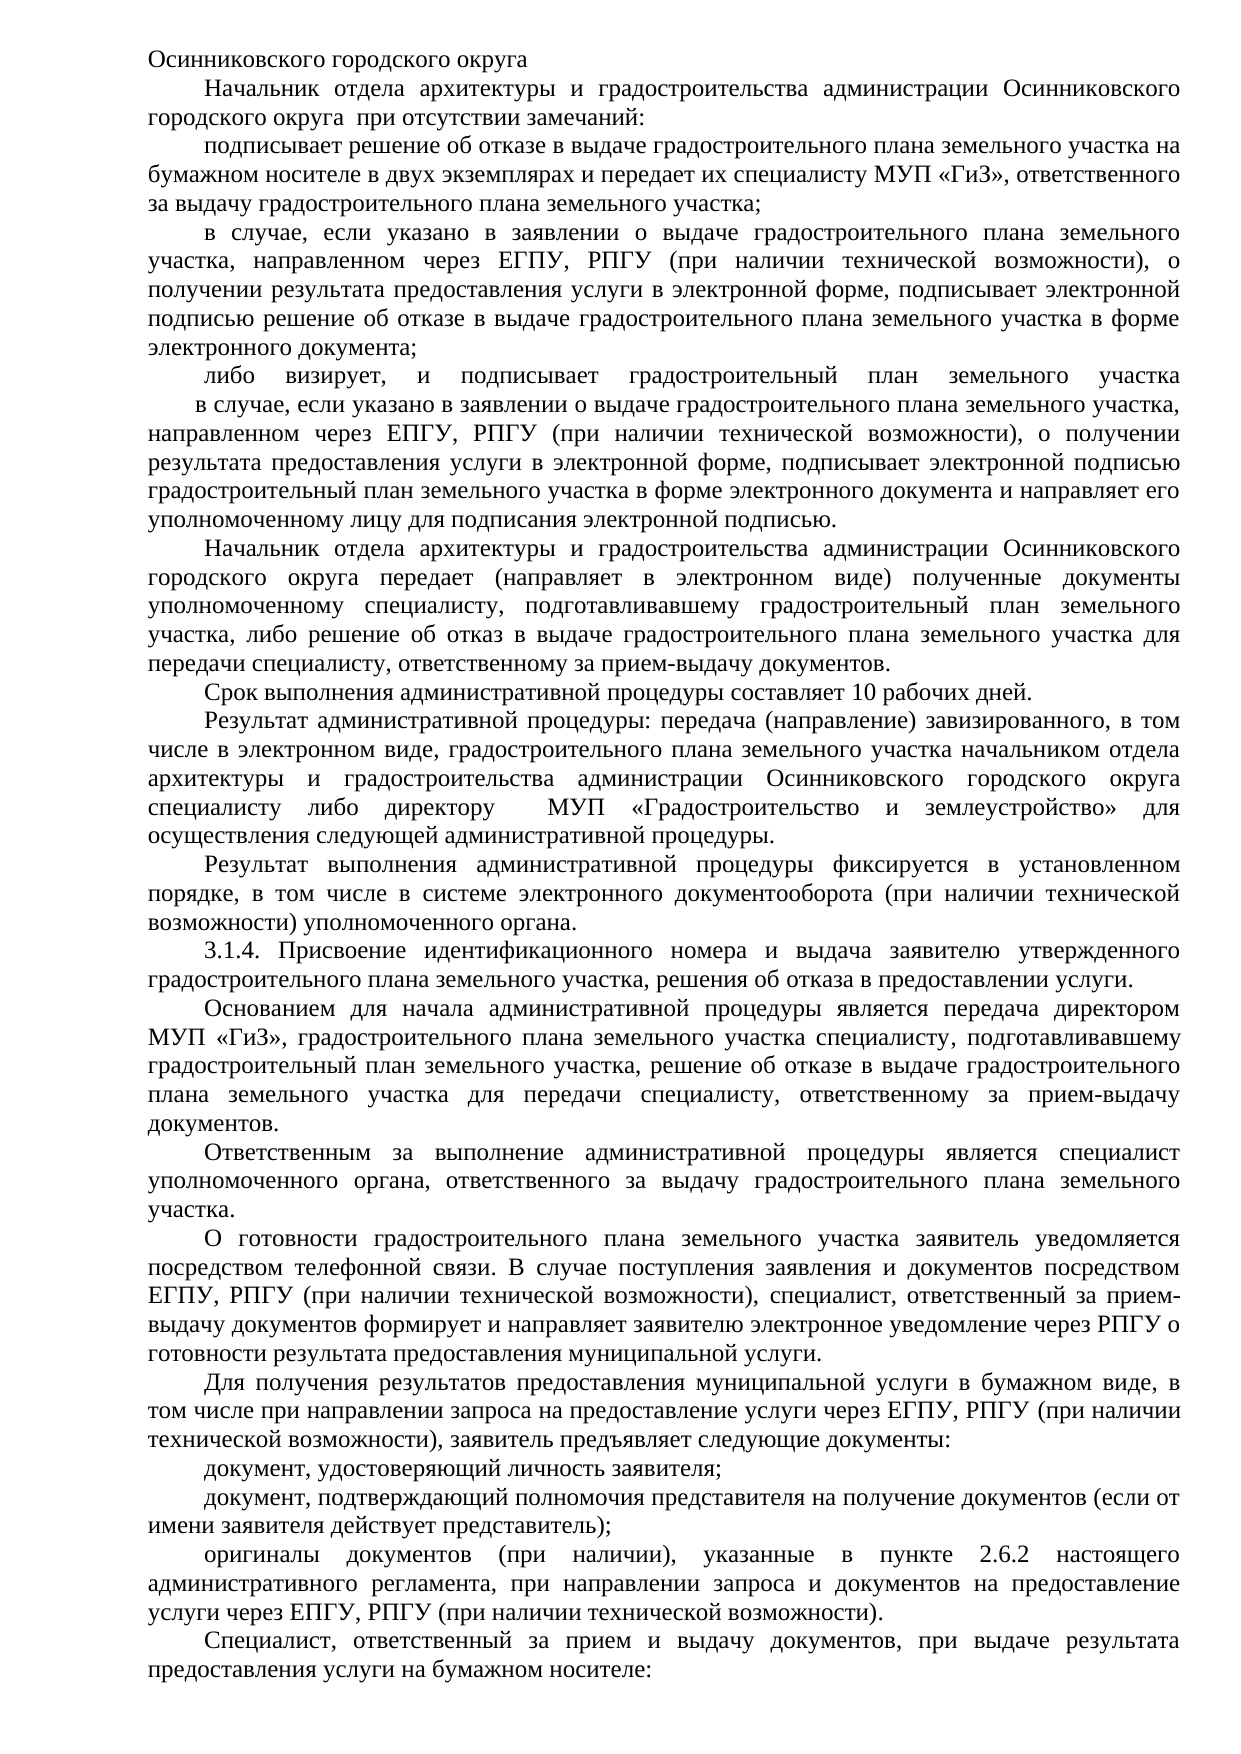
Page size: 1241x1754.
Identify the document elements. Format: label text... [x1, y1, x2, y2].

text Результат выполнения административной процедуры фиксируется в установленном порядке, в том числе в системе электронного документооборота (при наличии технической возможности) уполномоченного органа. [148, 849, 1181, 936]
text Основанием для начала административной процедуры является передача директором МУП «ГиЗ», градостроительного плана земельного участка специалисту, подготавливавшему градостроительный план земельного участка, решение об отказе в выдаче градостроительного плана земельного участка для передачи специалисту, ответственному за прием-выдачу документов. [148, 993, 1181, 1137]
text в случае, если указано в заявлении о выдаче градостроительного плана земельного участка, направленном через ЕГПУ, РПГУ (при наличии технической возможности), о получении результата предоставления услуги в электронной форме, подписывает электронной подписью решение об отказе в выдаче градостроительного плана земельного участка в форме электронного документа; [148, 217, 1181, 361]
text Для получения результатов предоставления муниципальной услуги в бумажном виде, в том числе при направлении запроса на предоставление услуги через ЕГПУ, РПГУ (при наличии технической возможности), заявитель предъявляет следующие документы: [148, 1367, 1181, 1453]
text Ответственным за выполнение административной процедуры является специалист уполномоченного органа, ответственного за выдачу градостроительного плана земельного участка. [148, 1137, 1181, 1223]
text Специалист, ответственный за прием и выдачу документов, при выдаче результата предоставления услуги на бумажном носителе: [148, 1626, 1181, 1683]
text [148, 44, 1181, 73]
text Начальник отдела архитектуры и градостроительства администрации Осинниковского городского округа передает (направляет в электронном виде) полученные документы уполномоченному специалисту, подготавливавшему градостроительный план земельного участка, либо решение об отказ в выдаче градостроительного плана земельного участка для передачи специалисту, ответственному за прием-выдачу документов. [148, 533, 1181, 677]
text Срок выполнения административной процедуры составляет 10 рабочих дней. [148, 677, 1181, 706]
text Начальник отдела архитектуры и градостроительства администрации Осинниковского городского округа при отсутствии замечаний: [148, 73, 1181, 131]
text Результат административной процедуры: передача (направление) завизированного, в том числе в электронном виде, градостроительного плана земельного участка начальником отдела архитектуры и градостроительства администрации Осинниковского городского округа специалисту либо директору МУП «Градостроительство и землеустройство» для осуществления следующей административной процедуры. [148, 706, 1181, 849]
text либо визирует, и подписывает градостроительный план земельного участка в случае, если указано в заявлении о выдаче градостроительного плана земельного участка, направленном через ЕПГУ, РПГУ (при наличии технической возможности), о получении результата предоставления услуги в электронной форме, подписывает электронной подписью градостроительный план земельного участка в форме электронного документа и направляет его уполномоченному лицу для подписания электронной подписью. [148, 361, 1181, 533]
text подписывает решение об отказе в выдаче градостроительного плана земельного участка на бумажном носителе в двух экземплярах и передает их специалисту МУП «ГиЗ», ответственного за выдачу градостроительного плана земельного участка; [148, 131, 1181, 217]
text документ, удостоверяющий личность заявителя; [148, 1453, 1181, 1482]
text документ, подтверждающий полномочия представителя на получение документов (если от имени заявителя действует представитель); [148, 1482, 1181, 1539]
text 3.1.4. Присвоение идентификационного номера и выдача заявителю утвержденного градостроительного плана земельного участка, решения об отказа в предоставлении услуги. [148, 936, 1181, 993]
text О готовности градостроительного плана земельного участка заявитель уведомляется посредством телефонной связи. В случае поступления заявления и документов посредством ЕГПУ, РПГУ (при наличии технической возможности), специалист, ответственный за прием-выдачу документов формирует и направляет заявителю электронное уведомление через РПГУ о готовности результата предоставления муниципальной услуги. [148, 1223, 1181, 1367]
text оригиналы документов (при наличии), указанные в пункте 2.6.2 настоящего административного регламента, при направлении запроса и документов на предоставление услуги через ЕПГУ, РПГУ (при наличии технической возможности). [148, 1539, 1181, 1626]
